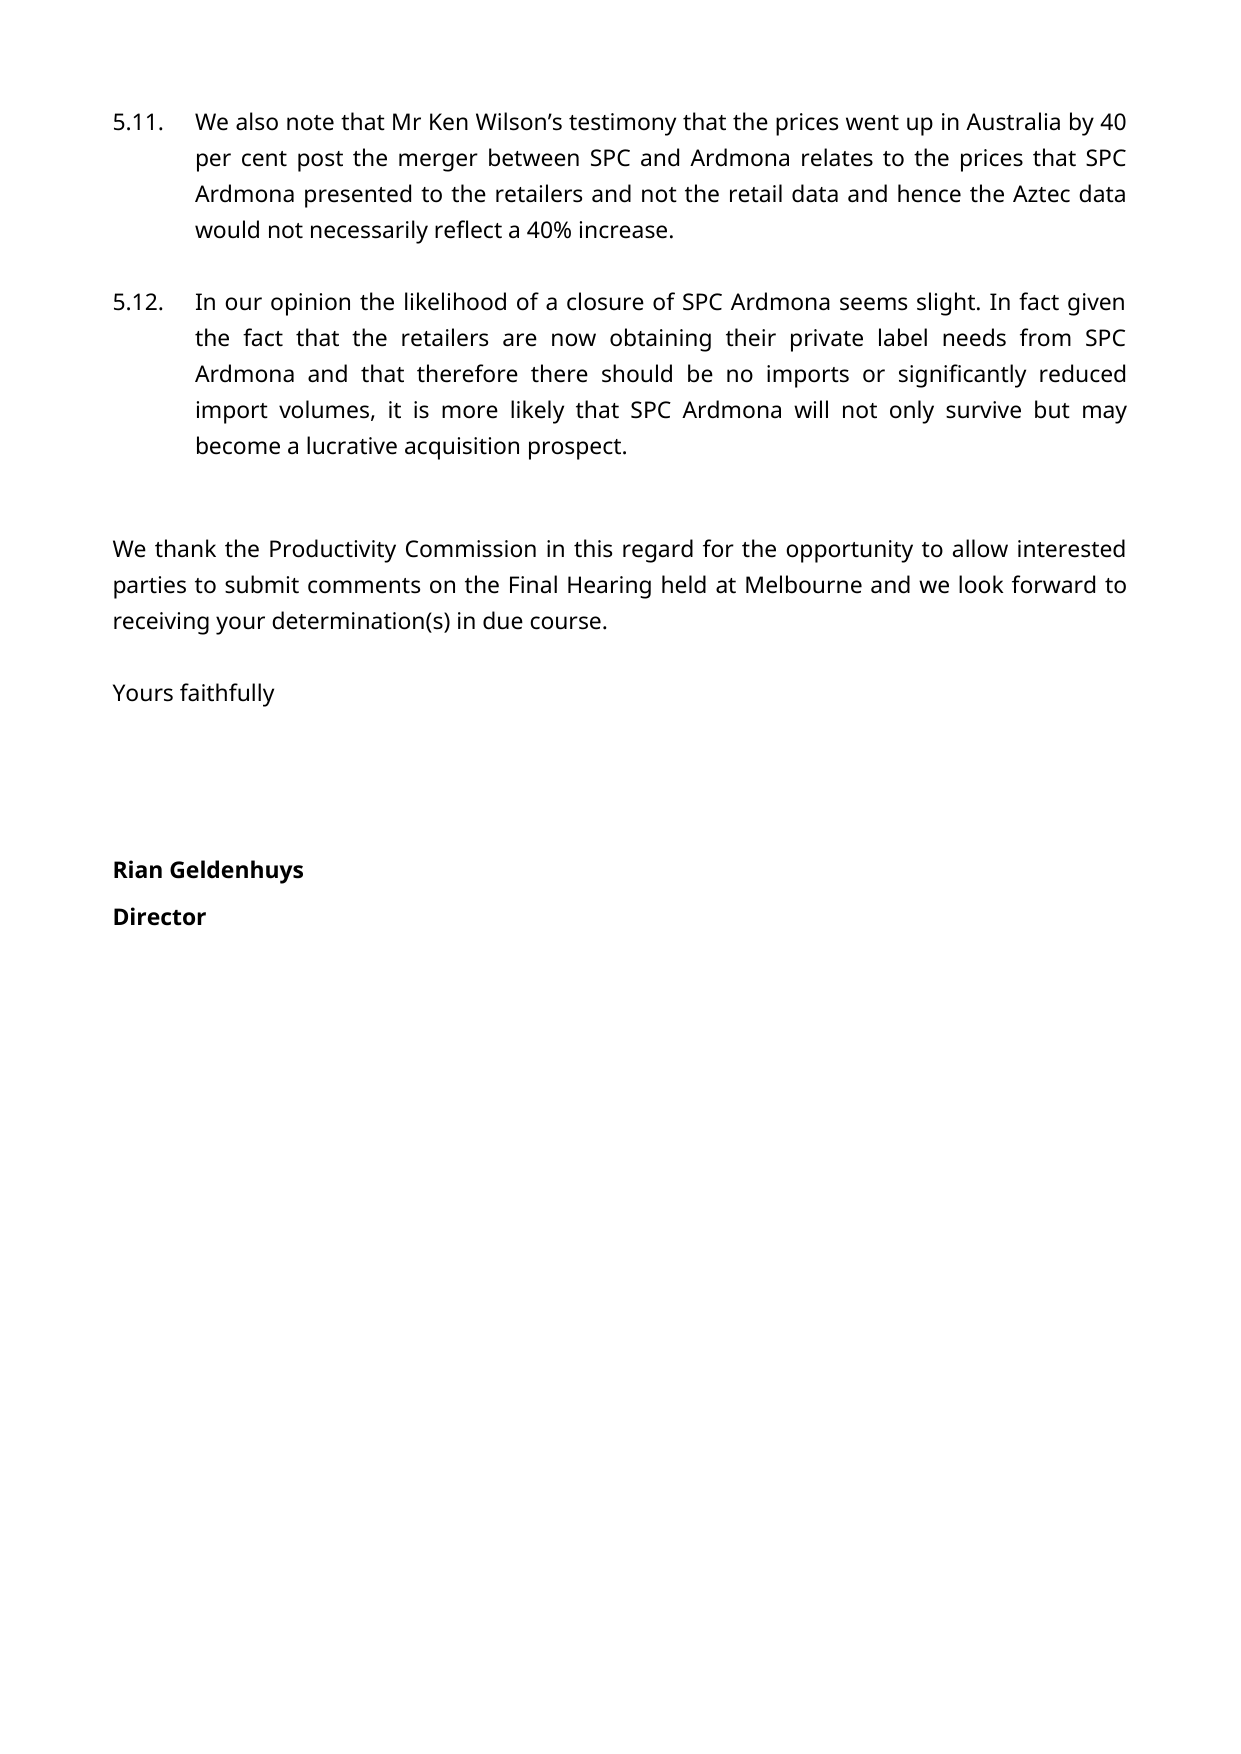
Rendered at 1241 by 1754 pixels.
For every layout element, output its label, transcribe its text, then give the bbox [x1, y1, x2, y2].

text Rian Geldenhuys [112, 854, 1128, 885]
list In our opinion the likelihood of a closure of SPC Ardmona seems slight. In fact given the fact that the retailers are now obtaining their private label needs from SPC Ardmona and that therefore there should be no imports or significantly reduced import volumes, it is more likely that SPC Ardmona will not only survive but may become a lucrative acquisition prospect. [112, 286, 1128, 461]
text Director [112, 901, 792, 932]
text Yours faithfully [112, 677, 1128, 708]
list We also note that Mr Ken Wilson’s testimony that the prices went up in Australia by 40 per cent post the merger between SPC and Ardmona relates to the prices that SPC Ardmona presented to the retailers and not the retail data and hence the Aztec data would not necessarily reflect a 40% increase. [112, 106, 1128, 245]
text We thank the Productivity Commission in this regard for the opportunity to allow interested parties to submit comments on the Final Hearing held at Melbourne and we look forward to receiving your determination(s) in due course. [112, 533, 1128, 637]
